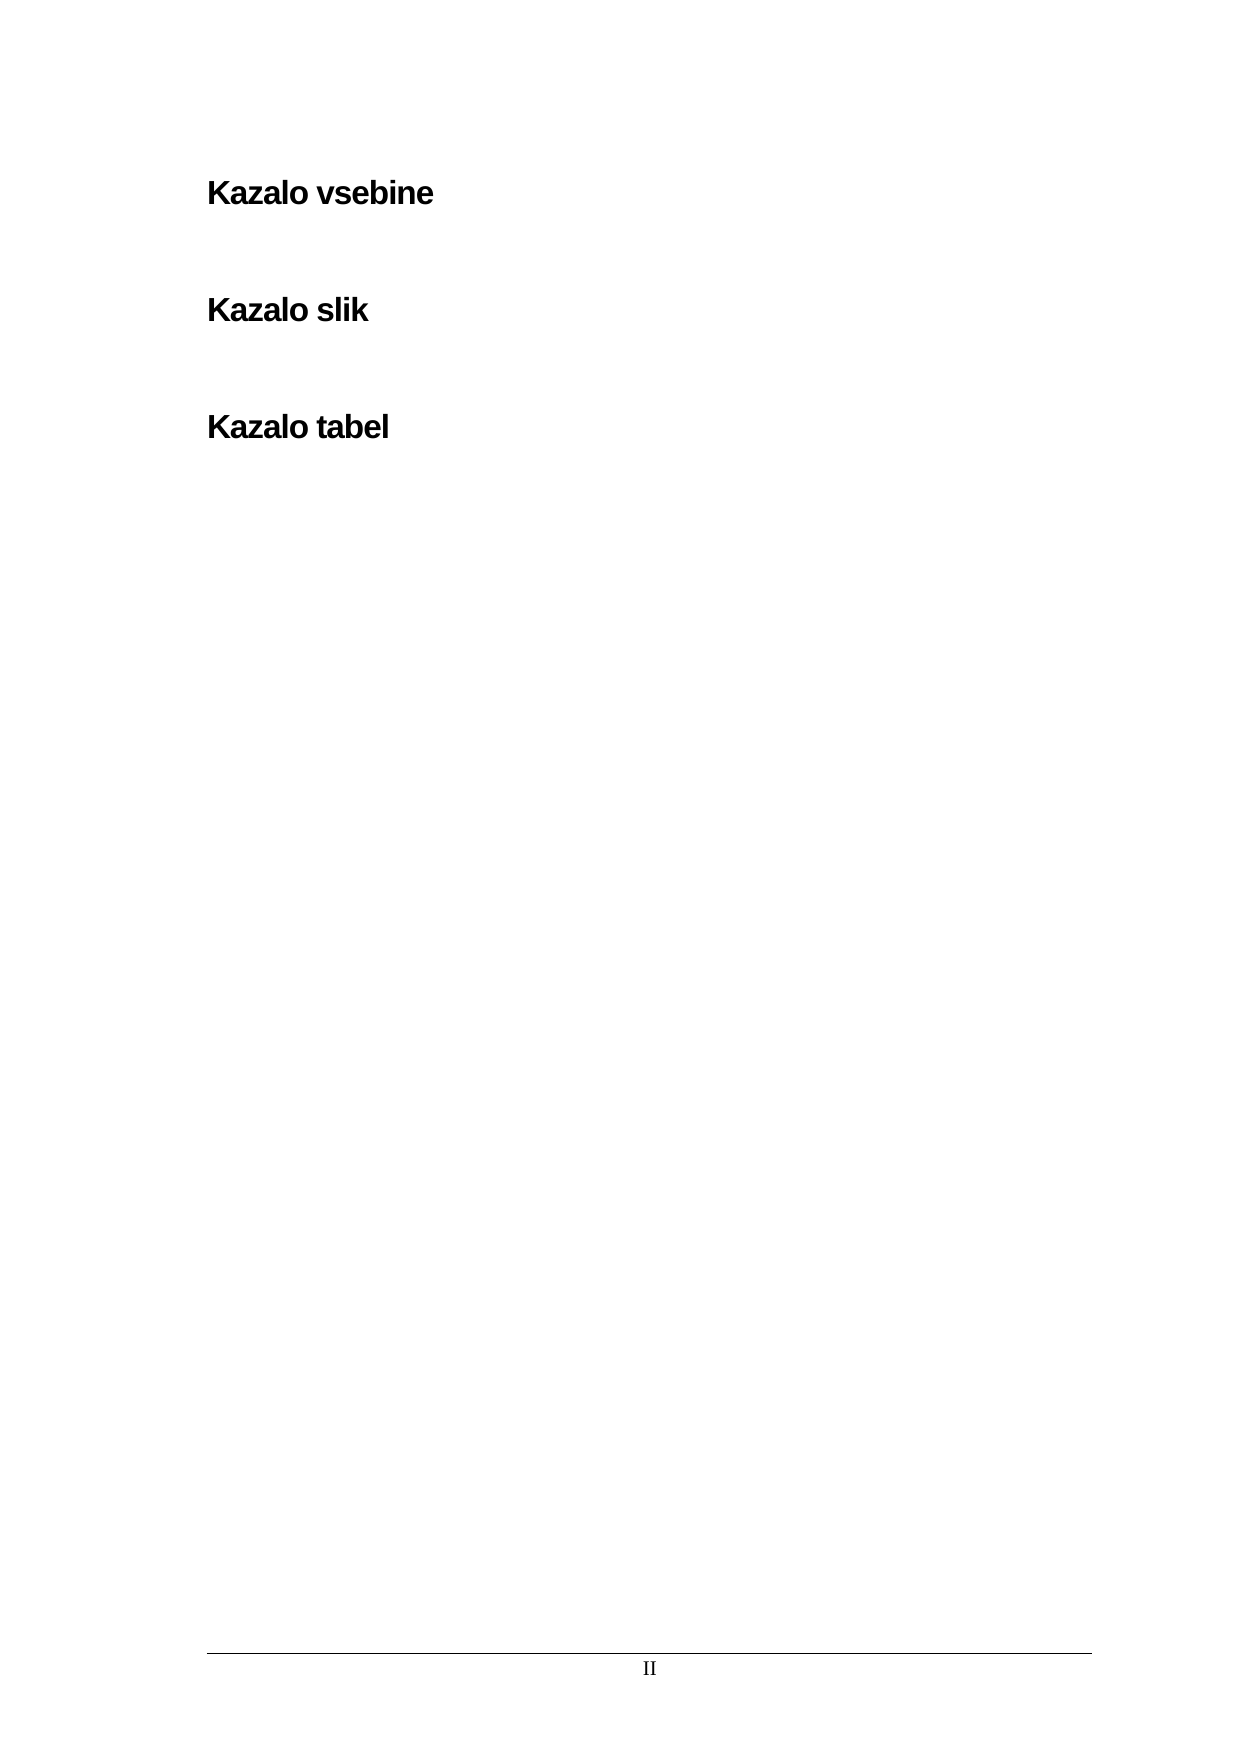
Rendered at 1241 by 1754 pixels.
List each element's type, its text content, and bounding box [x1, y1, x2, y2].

title Kazalo slik [207, 290, 1092, 328]
title Kazalo vsebine [207, 173, 1092, 211]
title Kazalo tabel [207, 407, 1092, 446]
